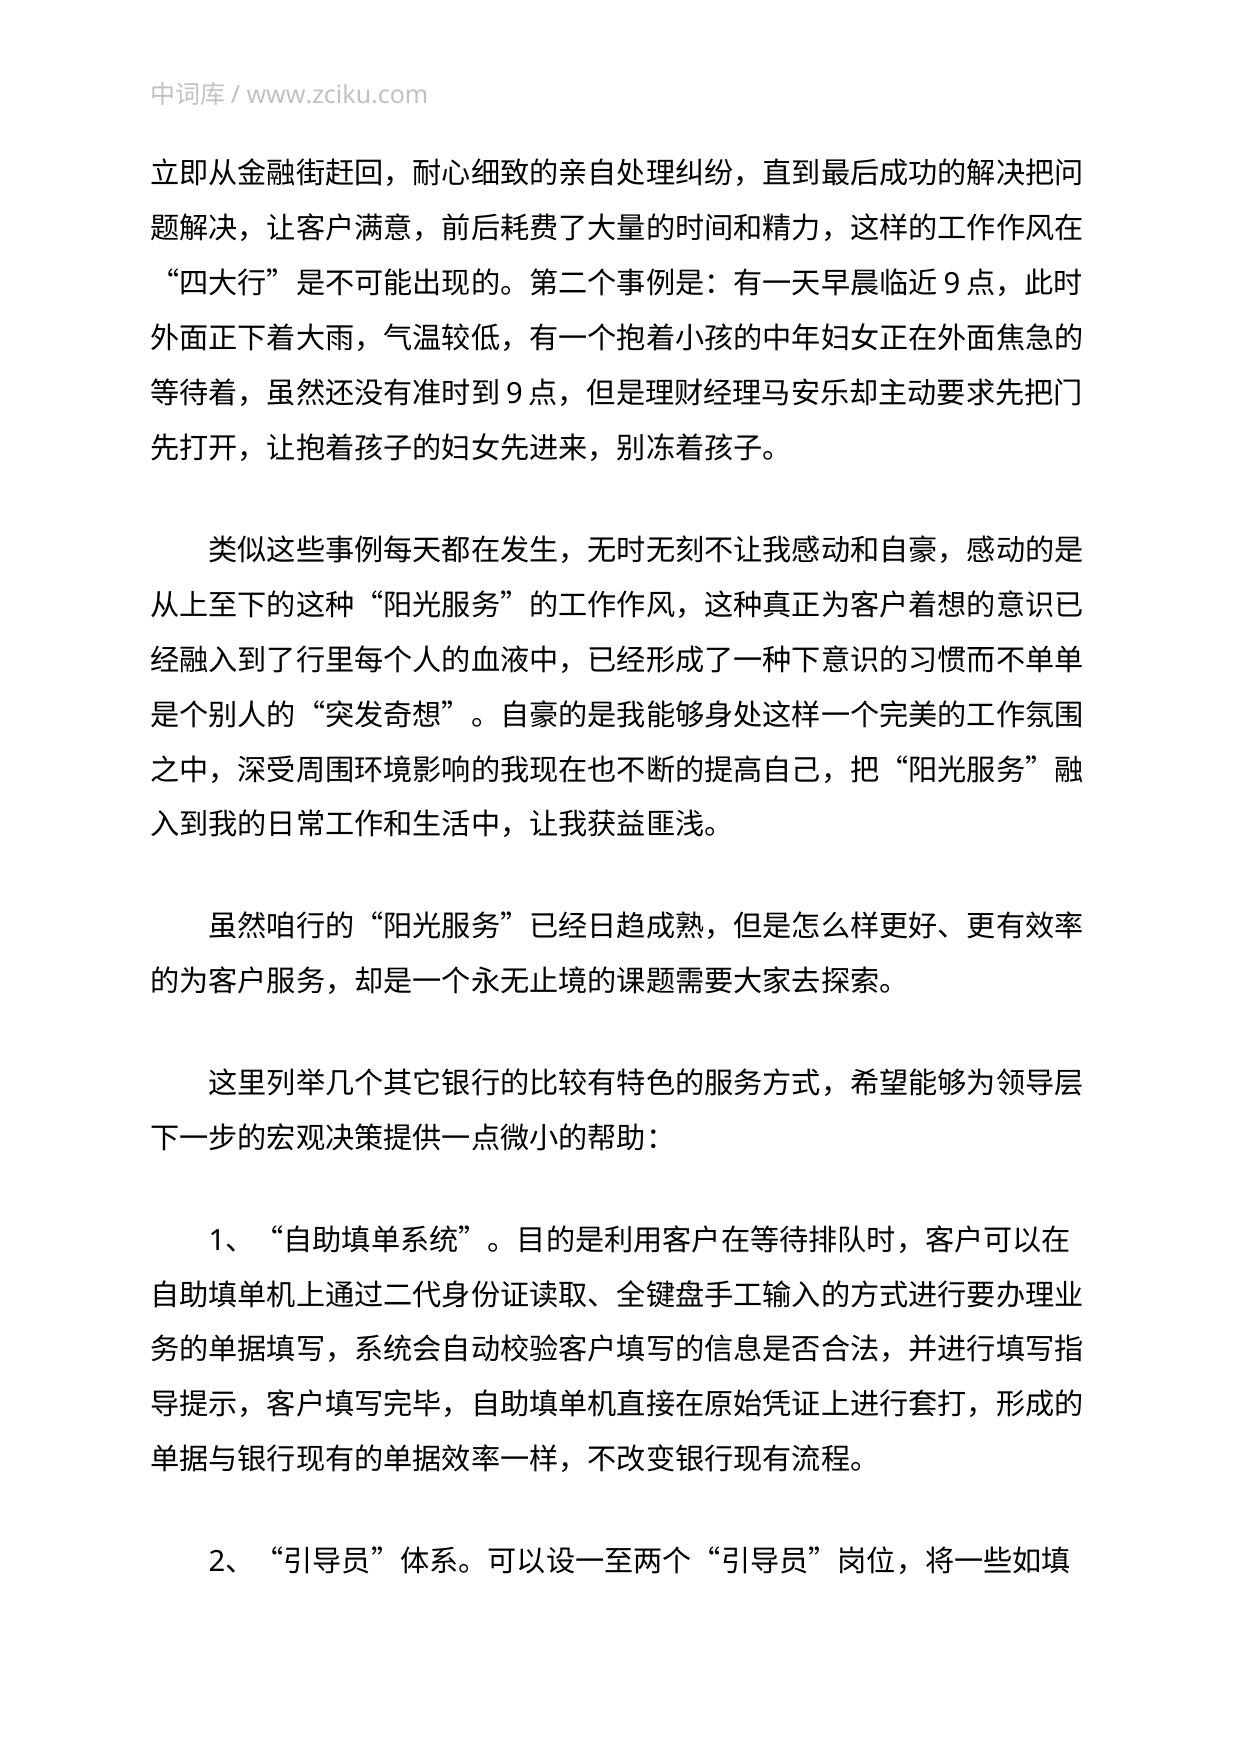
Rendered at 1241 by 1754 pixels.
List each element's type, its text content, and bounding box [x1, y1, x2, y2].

text 这里列举几个其它银行的比较有特色的服务方式，希望能够为领导层下一步的宏观决策提供一点微小的帮助： [150, 1059, 1090, 1157]
text 1、“自助填单系统”。目的是利用客户在等待排队时，客户可以在自助填单机上通过二代身份证读取、全键盘手工输入的方式进行要办理业务的单据填写，系统会自动校验客户填写的信息是否合法，并进行填写指导提示，客户填写完毕，自助填单机直接在原始凭证上进行套打，形成的单据与银行现有的单据效率一样，不改变银行现有流程。 [150, 1216, 1090, 1478]
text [150, 1537, 1090, 1580]
text 类似这些事例每天都在发生，无时无刻不让我感动和自豪，感动的是从上至下的这种“阳光服务”的工作作风，这种真正为客户着想的意识已经融入到了行里每个人的血液中，已经形成了一种下意识的习惯而不单单是个别人的“突发奇想”。自豪的是我能够身处这样一个完美的工作氛围之中，深受周围环境影响的我现在也不断的提高自己，把“阳光服务”融入到我的日常工作和生活中，让我获益匪浅。 [150, 526, 1090, 843]
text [150, 150, 1090, 467]
text 虽然咱行的“阳光服务”已经日趋成熟，但是怎么样更好、更有效率的为客户服务，却是一个永无止境的课题需要大家去探索。 [150, 903, 1090, 1000]
